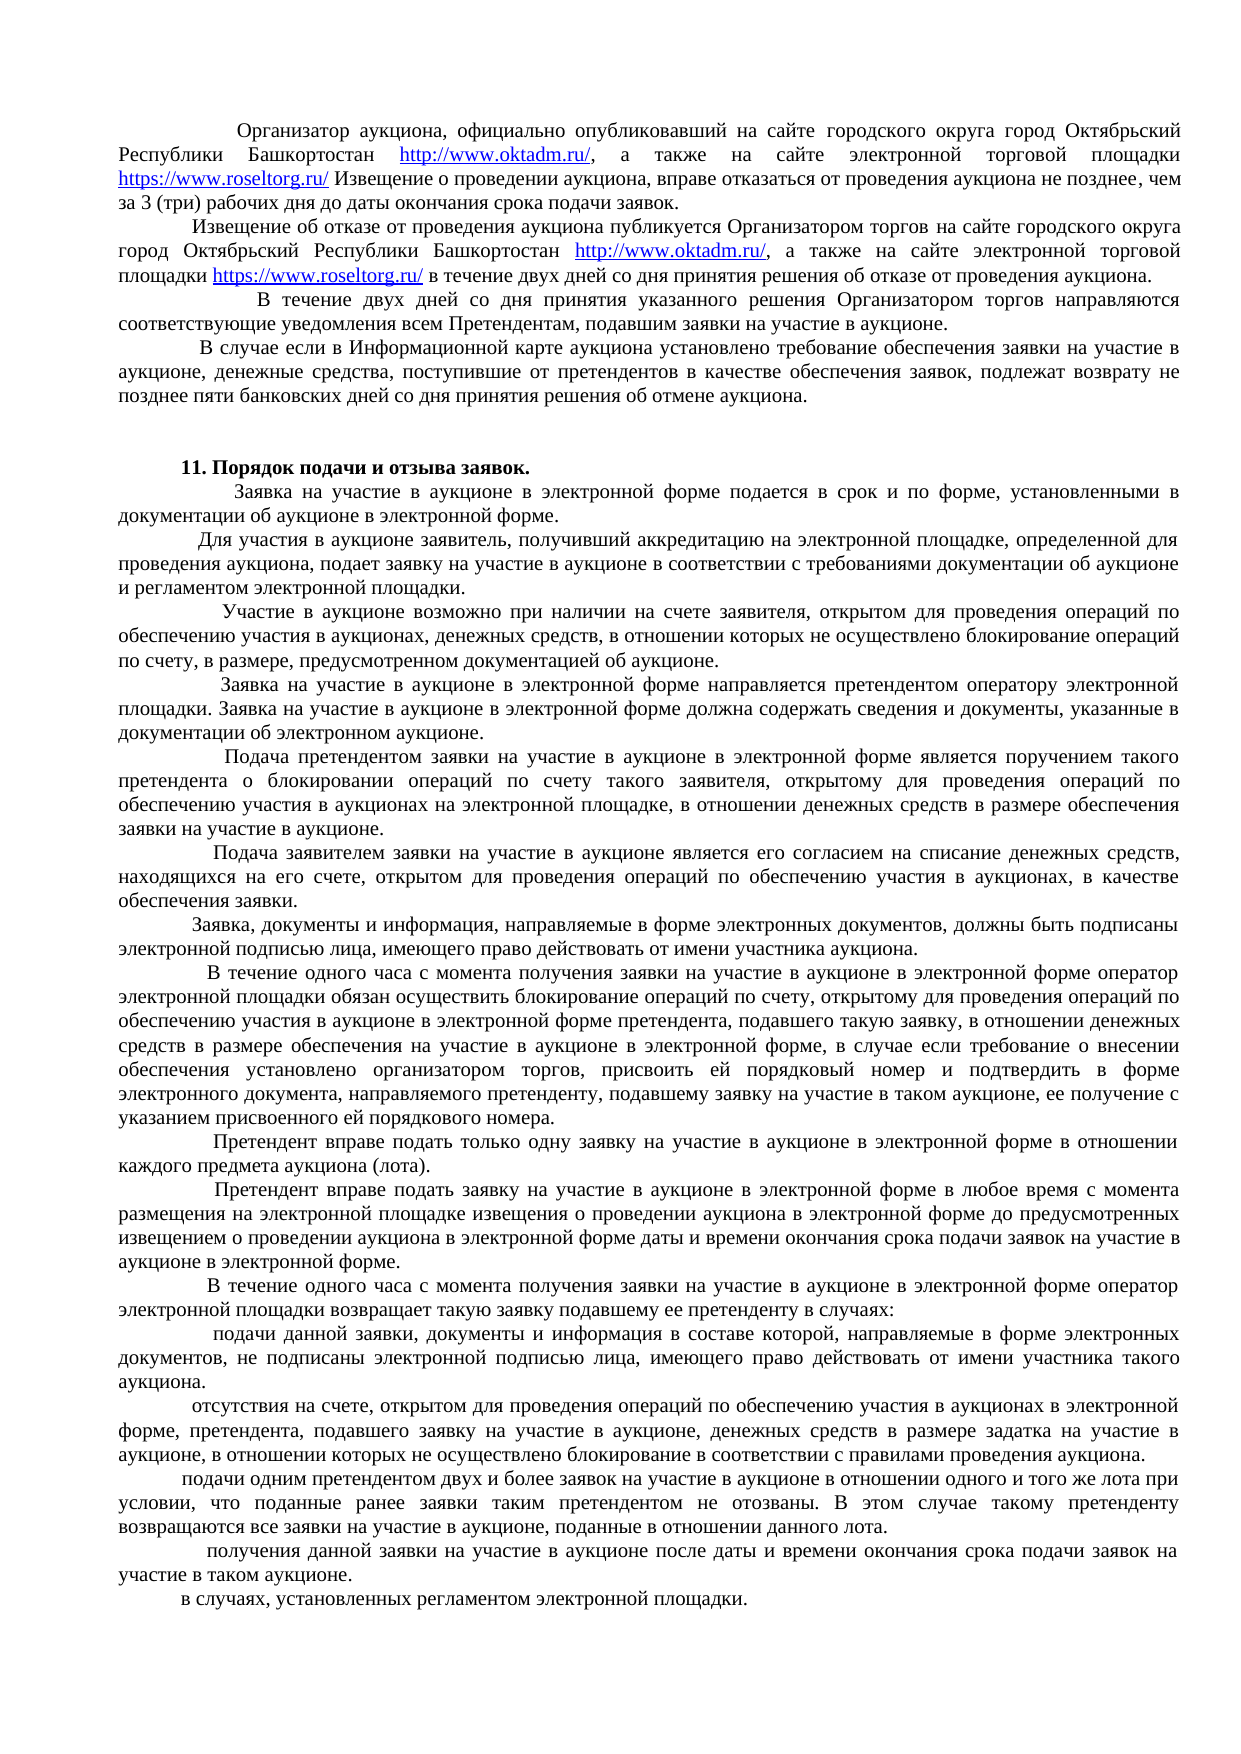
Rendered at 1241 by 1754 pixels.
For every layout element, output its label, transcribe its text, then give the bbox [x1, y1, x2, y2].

text В случае если в Информационной карте аукциона установлено требование обеспечения заявки на участие в аукционе, денежные средства, поступившие от претендентов в качестве обеспечения заявок, подлежат возврату не позднее пяти банковских дней со дня принятия решения об отмене аукциона. [118, 335, 1181, 407]
text Претендент вправе подать заявку на участие в аукционе в электронной форме в любое время с момента размещения на электронной площадке извещения о проведении аукциона в электронной форме до предусмотренных извещением о проведении аукциона в электронной форме даты и времени окончания срока подачи заявок на участие в аукционе в электронной форме. [118, 1177, 1181, 1273]
text В течение двух дней со дня принятия указанного решения Организатором торгов направляются соответствующие уведомления всем Претендентам, подавшим заявки на участие в аукционе. [118, 287, 1181, 335]
text В течение одного часа с момента получения заявки на участие в аукционе в электронной форме оператор электронной площадки возвращает такую заявку подавшему ее претенденту в случаях: [118, 1273, 1181, 1321]
text Подача заявителем заявки на участие в аукционе является его согласием на списание денежных средств, находящихся на его счете, открытом для проведения операций по обеспечению участия в аукционах, в качестве обеспечения заявки. [118, 840, 1181, 912]
text подачи одним претендентом двух и более заявок на участие в аукционе в отношении одного и того же лота при условии, что поданные ранее заявки таким претендентом не отозваны. В этом случае такому претенденту возвращаются все заявки на участие в аукционе, поданные в отношении данного лота. [118, 1466, 1181, 1538]
text отсутствия на счете, открытом для проведения операций по обеспечению участия в аукционах в электронной форме, претендента, подавшего заявку на участие в аукционе, денежных средств в размере задатка на участие в аукционе, в отношении которых не осуществлено блокирование в соответствии с правилами проведения аукциона. [118, 1393, 1181, 1466]
text В течение одного часа с момента получения заявки на участие в аукционе в электронной форме оператор электронной площадки обязан осуществить блокирование операций по счету, открытому для проведения операций по обеспечению участия в аукционе в электронной форме претендента, подавшего такую заявку, в отношении денежных средств в размере обеспечения на участие в аукционе в электронной форме, в случае если требование о внесении обеспечения установлено организатором торгов, присвоить ей порядковый номер и подтвердить в форме электронного документа, направляемого претенденту, подавшему заявку на участие в таком аукционе, ее получение с указанием присвоенного ей порядкового номера. [118, 960, 1181, 1129]
text в случаях, установленных регламентом электронной площадки. [118, 1586, 1181, 1610]
text получения данной заявки на участие в аукционе после даты и времени окончания срока подачи заявок на участие в таком аукционе. [118, 1538, 1181, 1586]
text Заявка на участие в аукционе в электронной форме подается в срок и по форме, установленными в документации об аукционе в электронной форме. [118, 479, 1181, 527]
text 11. Порядок подачи и отзыва заявок. [118, 455, 1181, 479]
text подачи данной заявки, документы и информация в составе которой, направляемые в форме электронных документов, не подписаны электронной подписью лица, имеющего право действовать от имени участника такого аукциона. [118, 1321, 1181, 1393]
text Организатор аукциона, официально опубликовавший на сайте городского округа город Октябрьский Республики Башкортостан http://www.oktadm.ru/, а также на сайте электронной торговой площадки https://www.roseltorg.ru/ Извещение о проведении аукциона, вправе отказаться от проведения аукциона не позднее, чем за 3 (три) рабочих дня до даты окончания срока подачи заявок. [118, 118, 1181, 214]
text Заявка, документы и информация, направляемые в форме электронных документов, должны быть подписаны электронной подписью лица, имеющего право действовать от имени участника аукциона. [118, 912, 1181, 960]
text Претендент вправе подать только одну заявку на участие в аукционе в электронной форме в отношении каждого предмета аукциона (лота). [118, 1129, 1181, 1177]
text Подача претендентом заявки на участие в аукционе в электронной форме является поручением такого претендента о блокировании операций по счету такого заявителя, открытому для проведения операций по обеспечению участия в аукционах на электронной площадке, в отношении денежных средств в размере обеспечения заявки на участие в аукционе. [118, 744, 1181, 840]
text Извещение об отказе от проведения аукциона публикуется Организатором торгов на сайте городского округа город Октябрьский Республики Башкортостан http://www.oktadm.ru/, а также на сайте электронной торговой площадки https://www.roseltorg.ru/ в течение двух дней со дня принятия решения об отказе от проведения аукциона. [118, 214, 1181, 287]
text Для участия в аукционе заявитель, получивший аккредитацию на электронной площадке, определенной для проведения аукциона, подает заявку на участие в аукционе в соответствии с требованиями документации об аукционе и регламентом электронной площадки. [118, 527, 1181, 599]
text Заявка на участие в аукционе в электронной форме направляется претендентом оператору электронной площадки. Заявка на участие в аукционе в электронной форме должна содержать сведения и документы, указанные в документации об электронном аукционе. [118, 672, 1181, 744]
text Участие в аукционе возможно при наличии на счете заявителя, открытом для проведения операций по обеспечению участия в аукционах, денежных средств, в отношении которых не осуществлено блокирование операций по счету, в размере, предусмотренном документацией об аукционе. [118, 599, 1181, 672]
